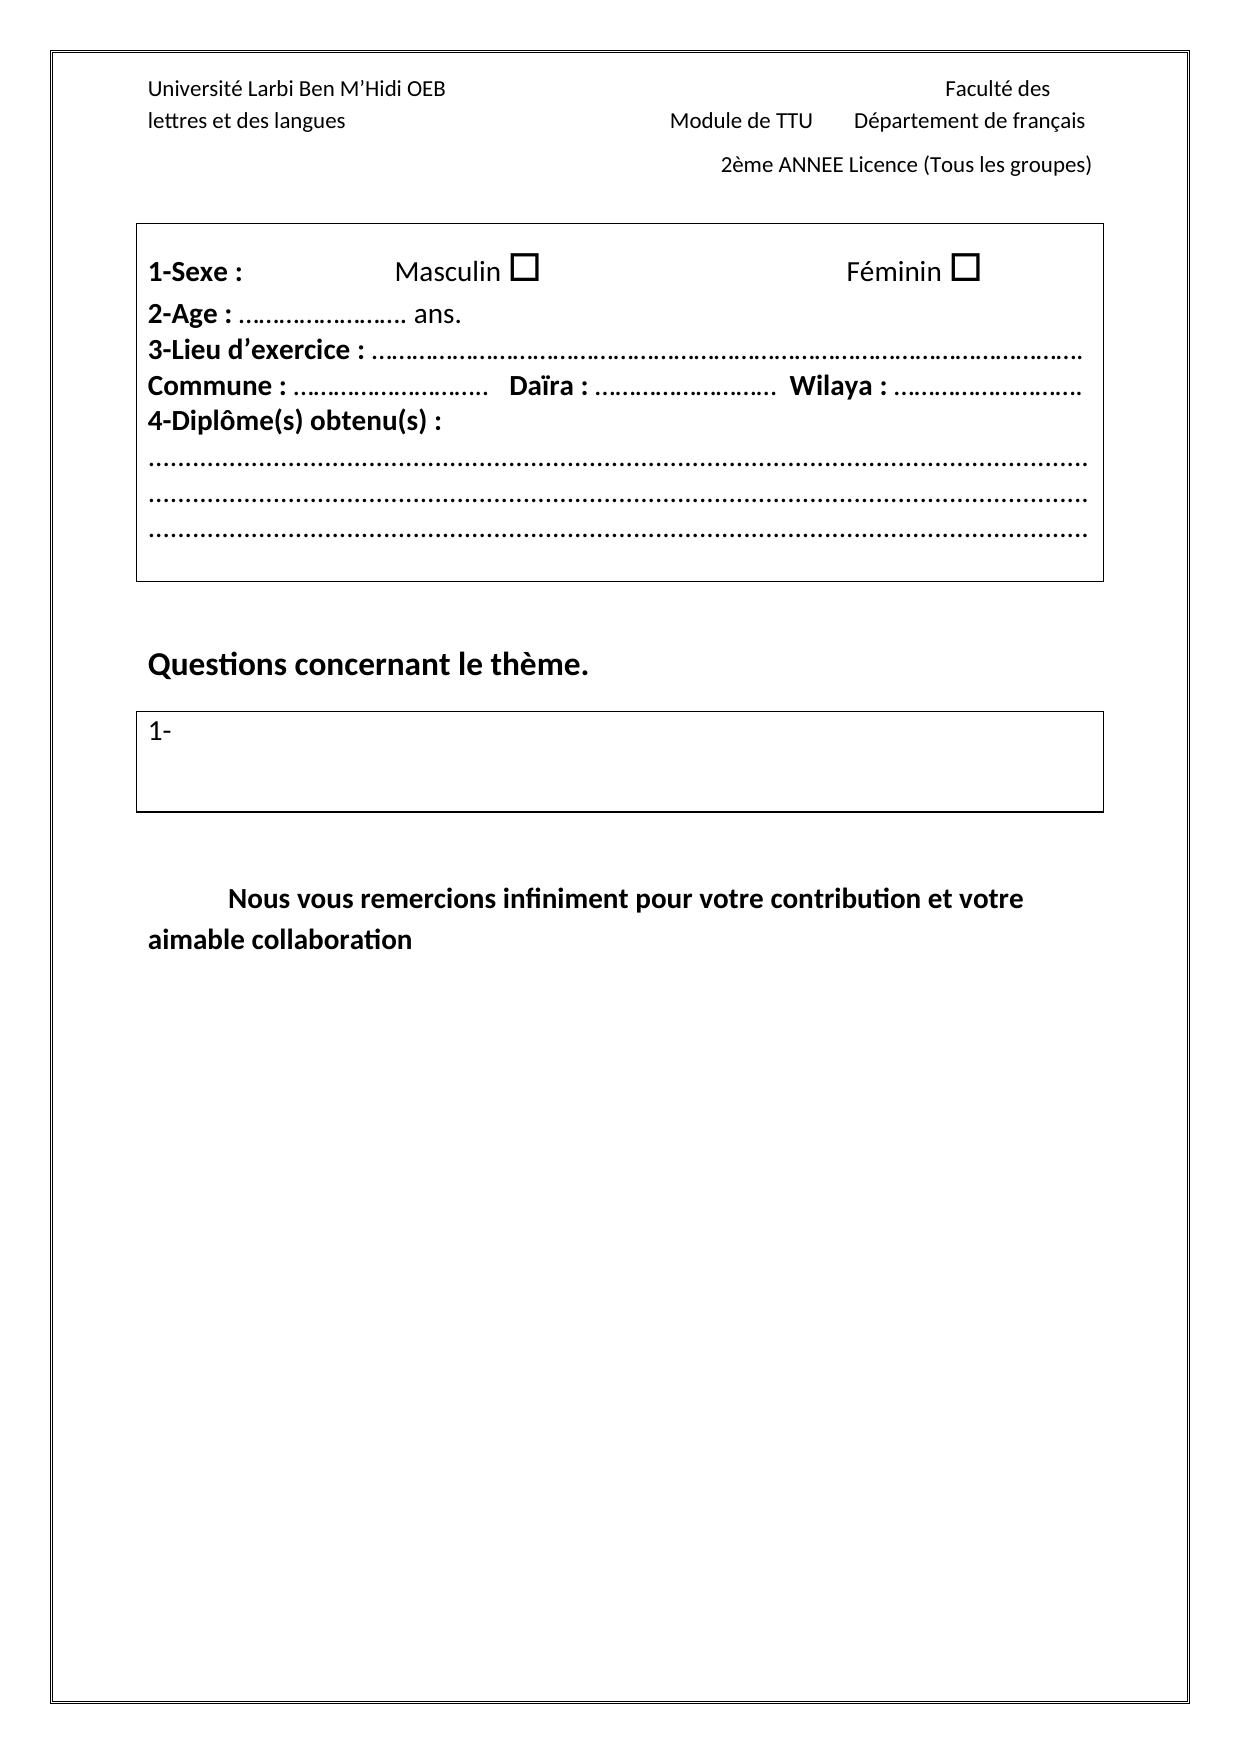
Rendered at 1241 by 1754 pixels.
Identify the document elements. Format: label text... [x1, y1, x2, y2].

table_header 1-Sexe : Masculin □ Féminin □ 2-Age : ……………………. ans. 3-Lieu d’exercice : ……………………………………………………………………………………………. Commune : ……………………….. Daïra : ……………………… Wilaya : ………………………. 4-Diplôme(s) obtenu(s) : ................................................................................................................................................................................................................................................................................................................................................................................................ [137, 224, 1103, 581]
text Nous vous remercions infiniment pour votre contribution et votre aimable collaboration [148, 880, 1093, 957]
text Questions concernant le thème. [148, 643, 1093, 684]
table_header 1- [137, 712, 1103, 811]
